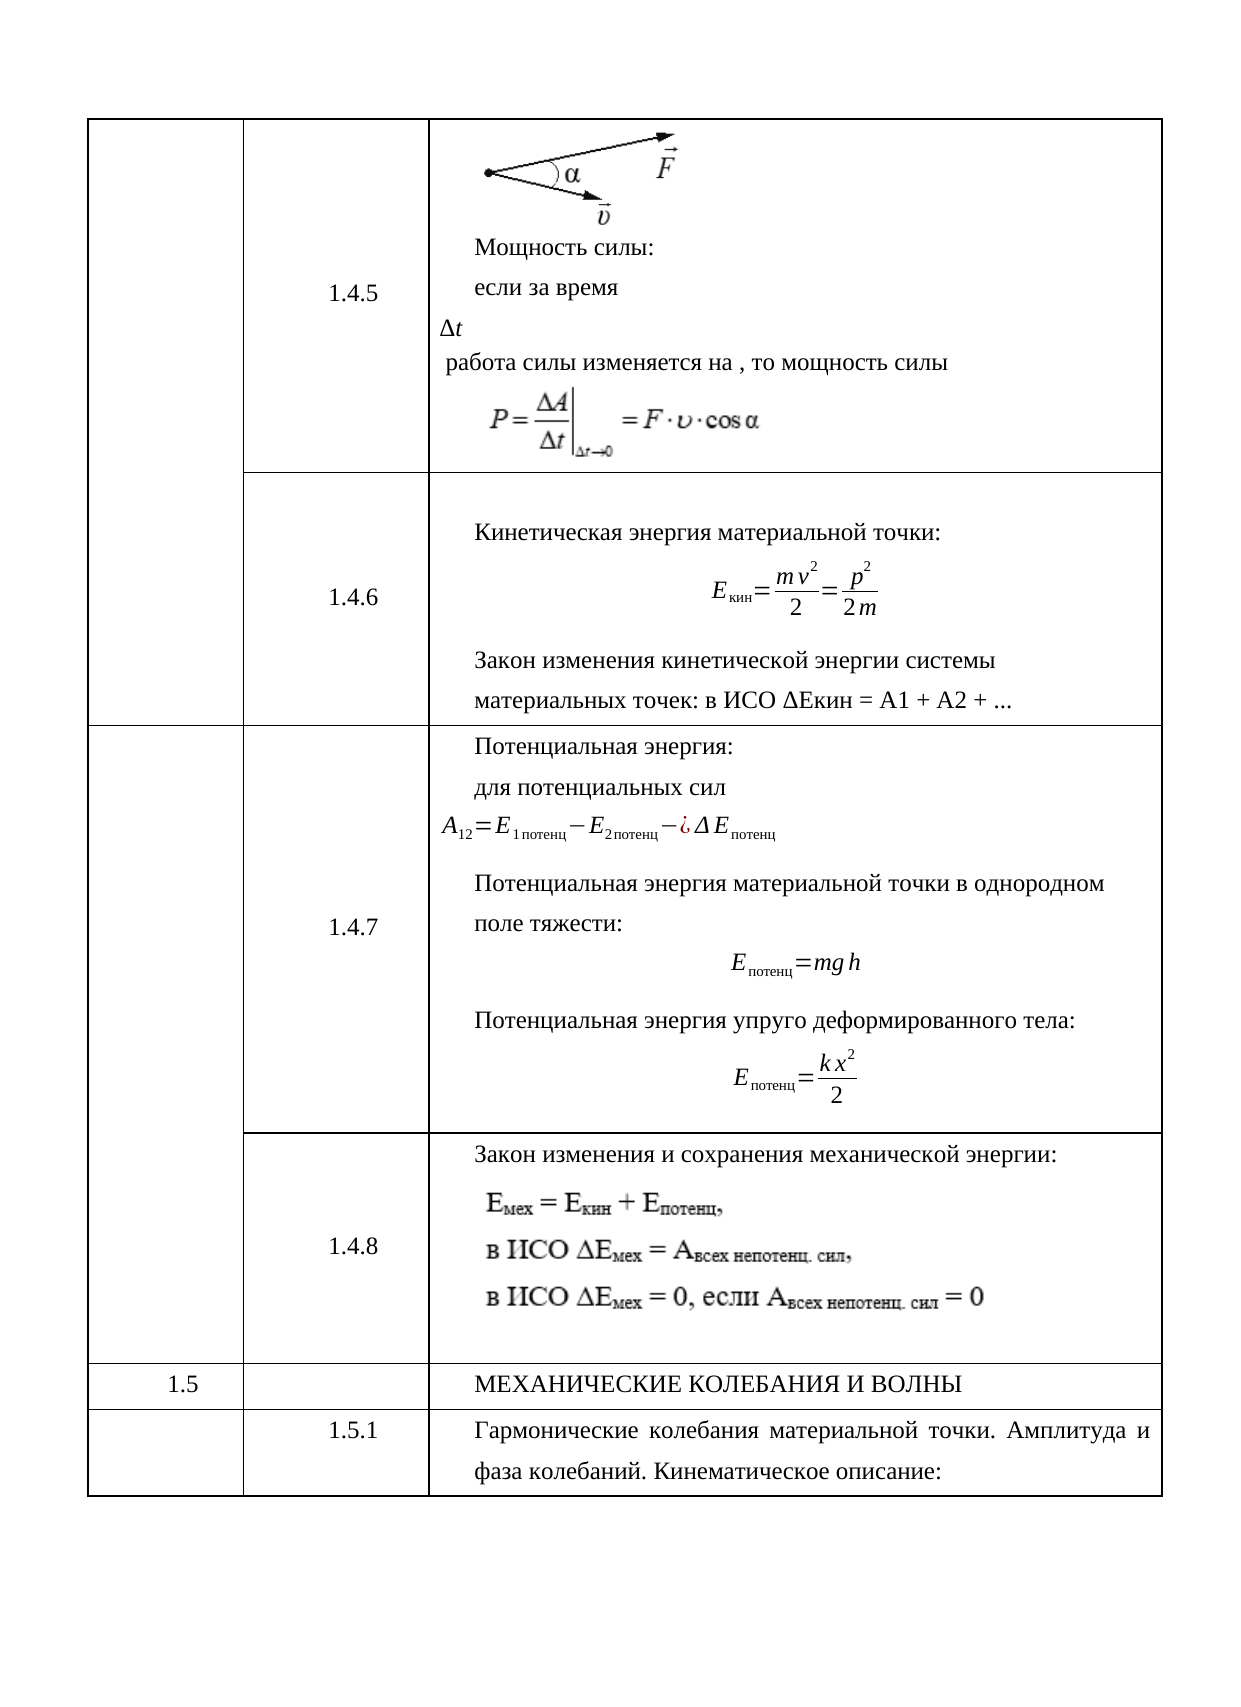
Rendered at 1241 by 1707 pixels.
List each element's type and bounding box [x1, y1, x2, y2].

picture [480, 381, 773, 468]
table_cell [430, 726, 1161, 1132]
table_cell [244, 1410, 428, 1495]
picture [480, 125, 693, 228]
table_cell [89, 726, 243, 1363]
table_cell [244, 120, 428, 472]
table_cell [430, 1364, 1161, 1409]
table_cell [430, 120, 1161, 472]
picture [480, 1179, 1001, 1320]
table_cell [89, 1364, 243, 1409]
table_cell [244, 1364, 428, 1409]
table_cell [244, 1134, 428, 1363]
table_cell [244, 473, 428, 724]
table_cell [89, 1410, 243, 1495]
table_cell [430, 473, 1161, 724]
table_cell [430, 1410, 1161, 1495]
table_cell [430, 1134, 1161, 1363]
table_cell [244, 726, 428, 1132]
